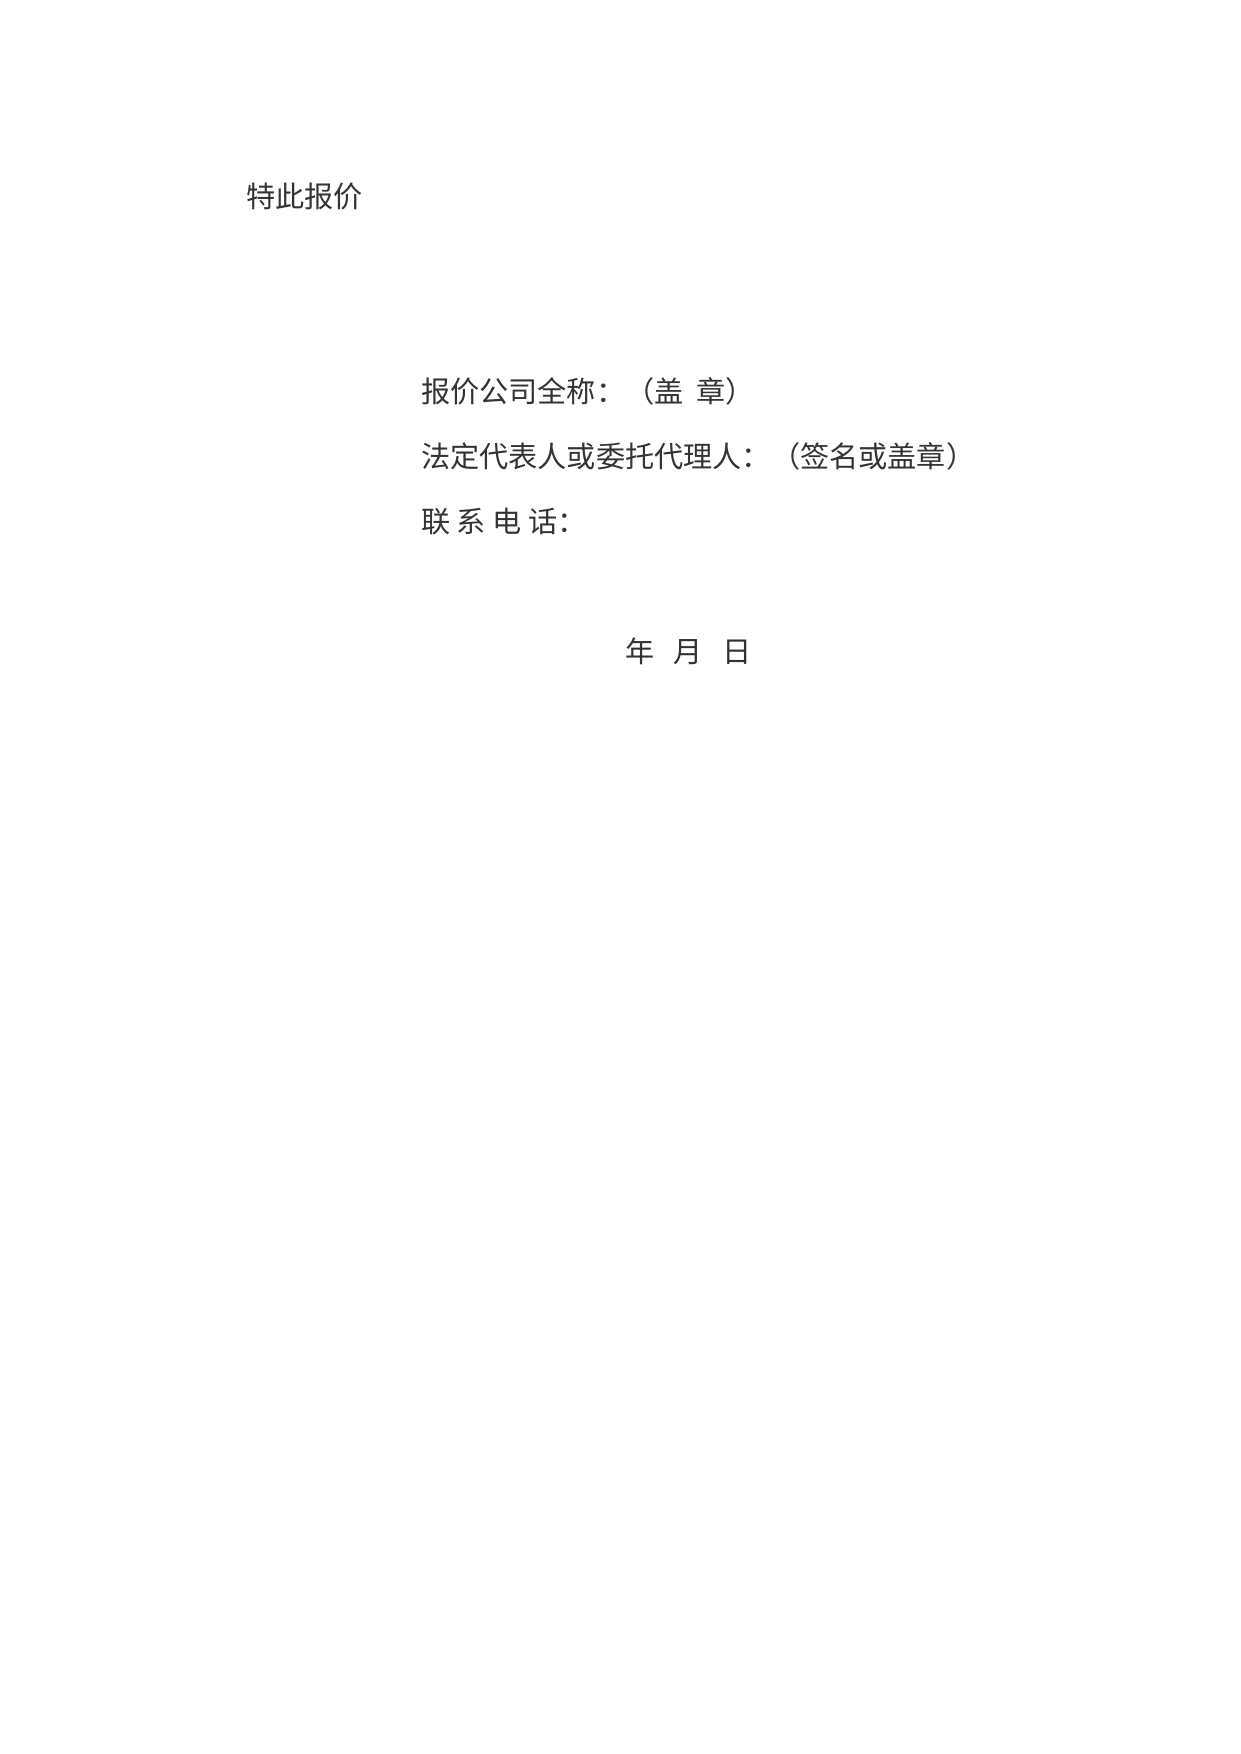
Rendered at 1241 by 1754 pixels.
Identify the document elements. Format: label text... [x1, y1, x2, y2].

text 联 系 电 话： [187, 487, 1053, 552]
text 年 月 日 [187, 617, 1053, 682]
text 法定代表人或委托代理人：（签名或盖章） [187, 422, 1053, 487]
text 特此报价 [187, 162, 1053, 227]
text 报价公司全称：（盖 章） [187, 357, 1053, 422]
